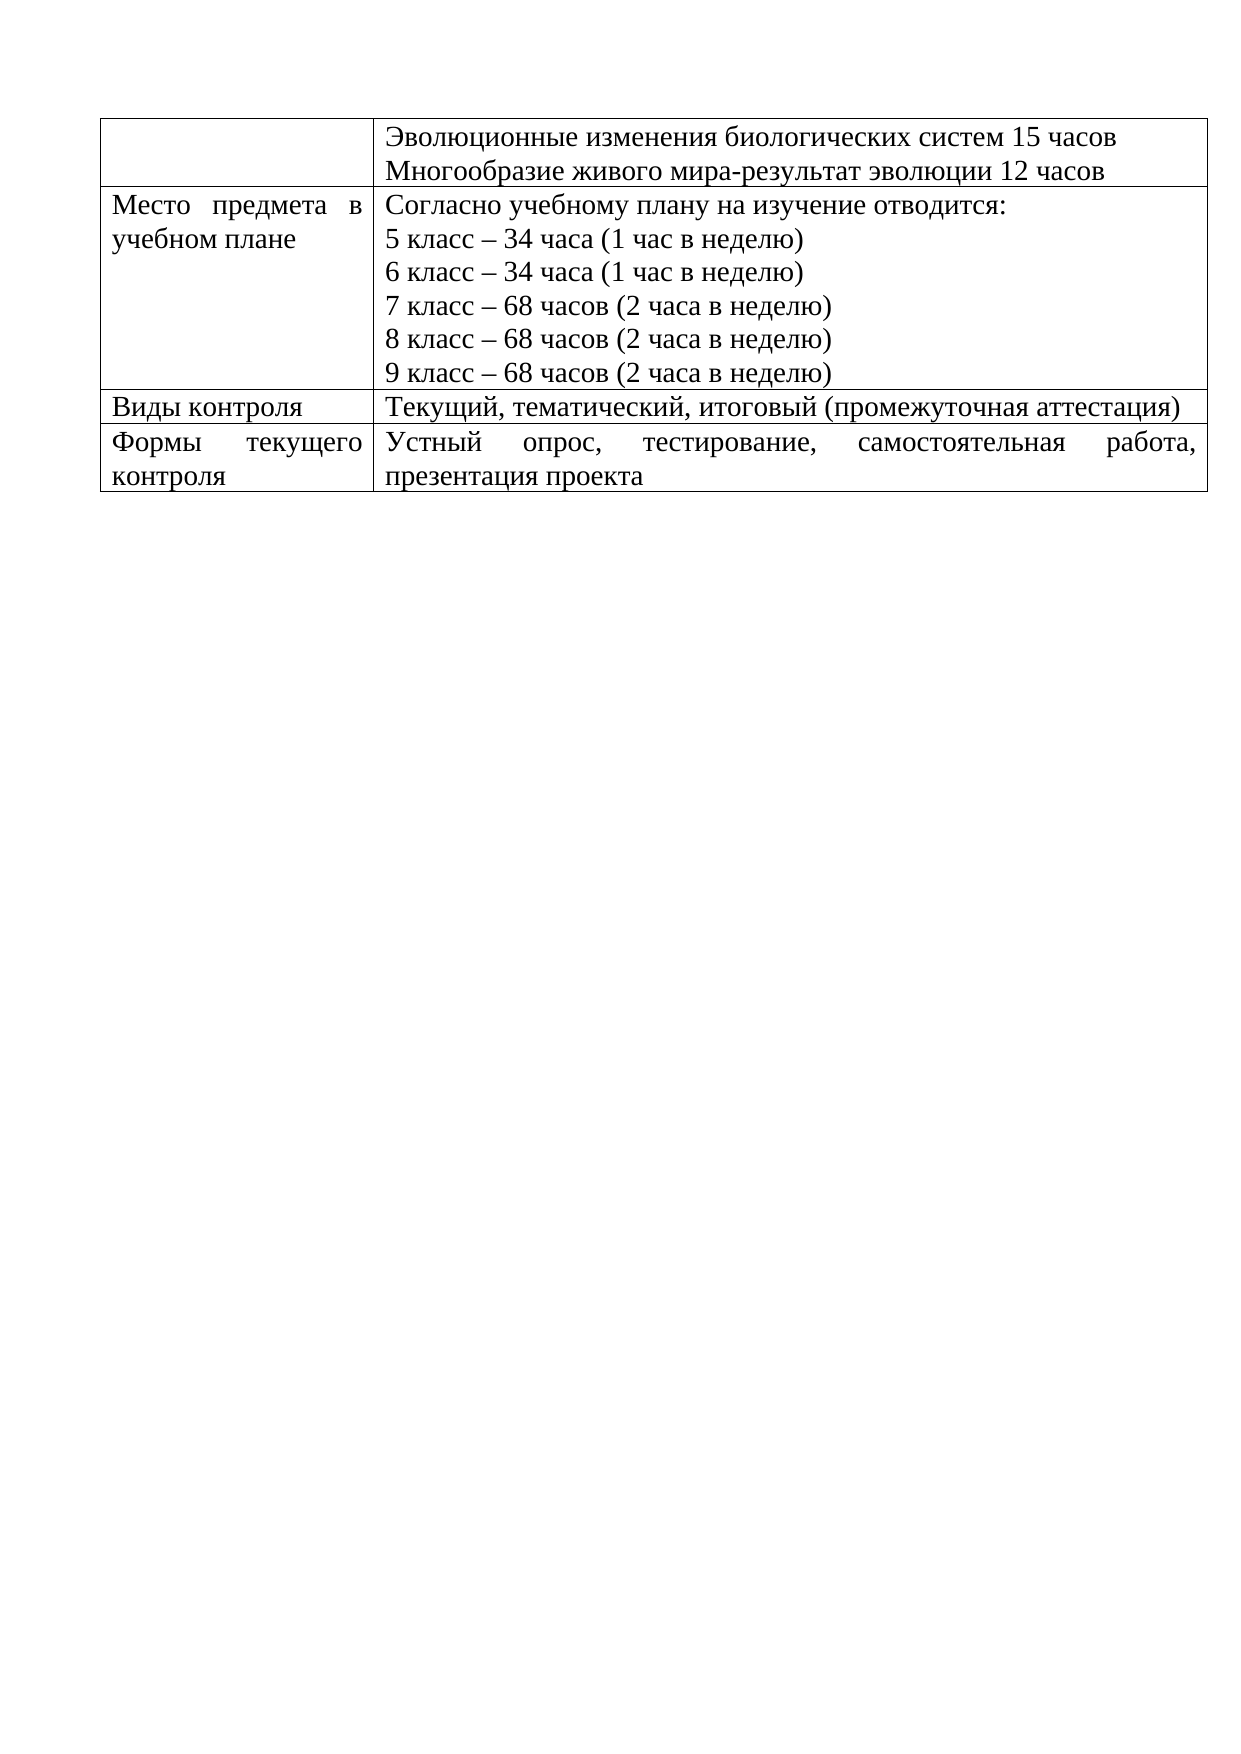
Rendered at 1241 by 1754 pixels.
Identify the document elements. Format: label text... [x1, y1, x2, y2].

table_cell Устный опрос, тестирование, самостоятельная работа, презентация проекта [374, 424, 1207, 491]
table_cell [374, 119, 1207, 186]
table_cell Согласно учебному плану на изучение отводится: 5 класс – 34 часа (1 час в неделю) 6 класс – 34 часа (1 час в неделю) 7 класс – 68 часов (2 часа в неделю) 8 класс – 68 часов (2 часа в неделю) 9 класс – 68 часов (2 часа в неделю) [374, 187, 1207, 388]
table_cell Виды контроля [101, 390, 373, 423]
table_cell Формы текущего контроля [101, 424, 373, 491]
table_cell Место предмета в учебном плане [101, 187, 373, 388]
table_cell Текущий, тематический, итоговый (промежуточная аттестация) [374, 390, 1207, 423]
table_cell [101, 119, 373, 186]
